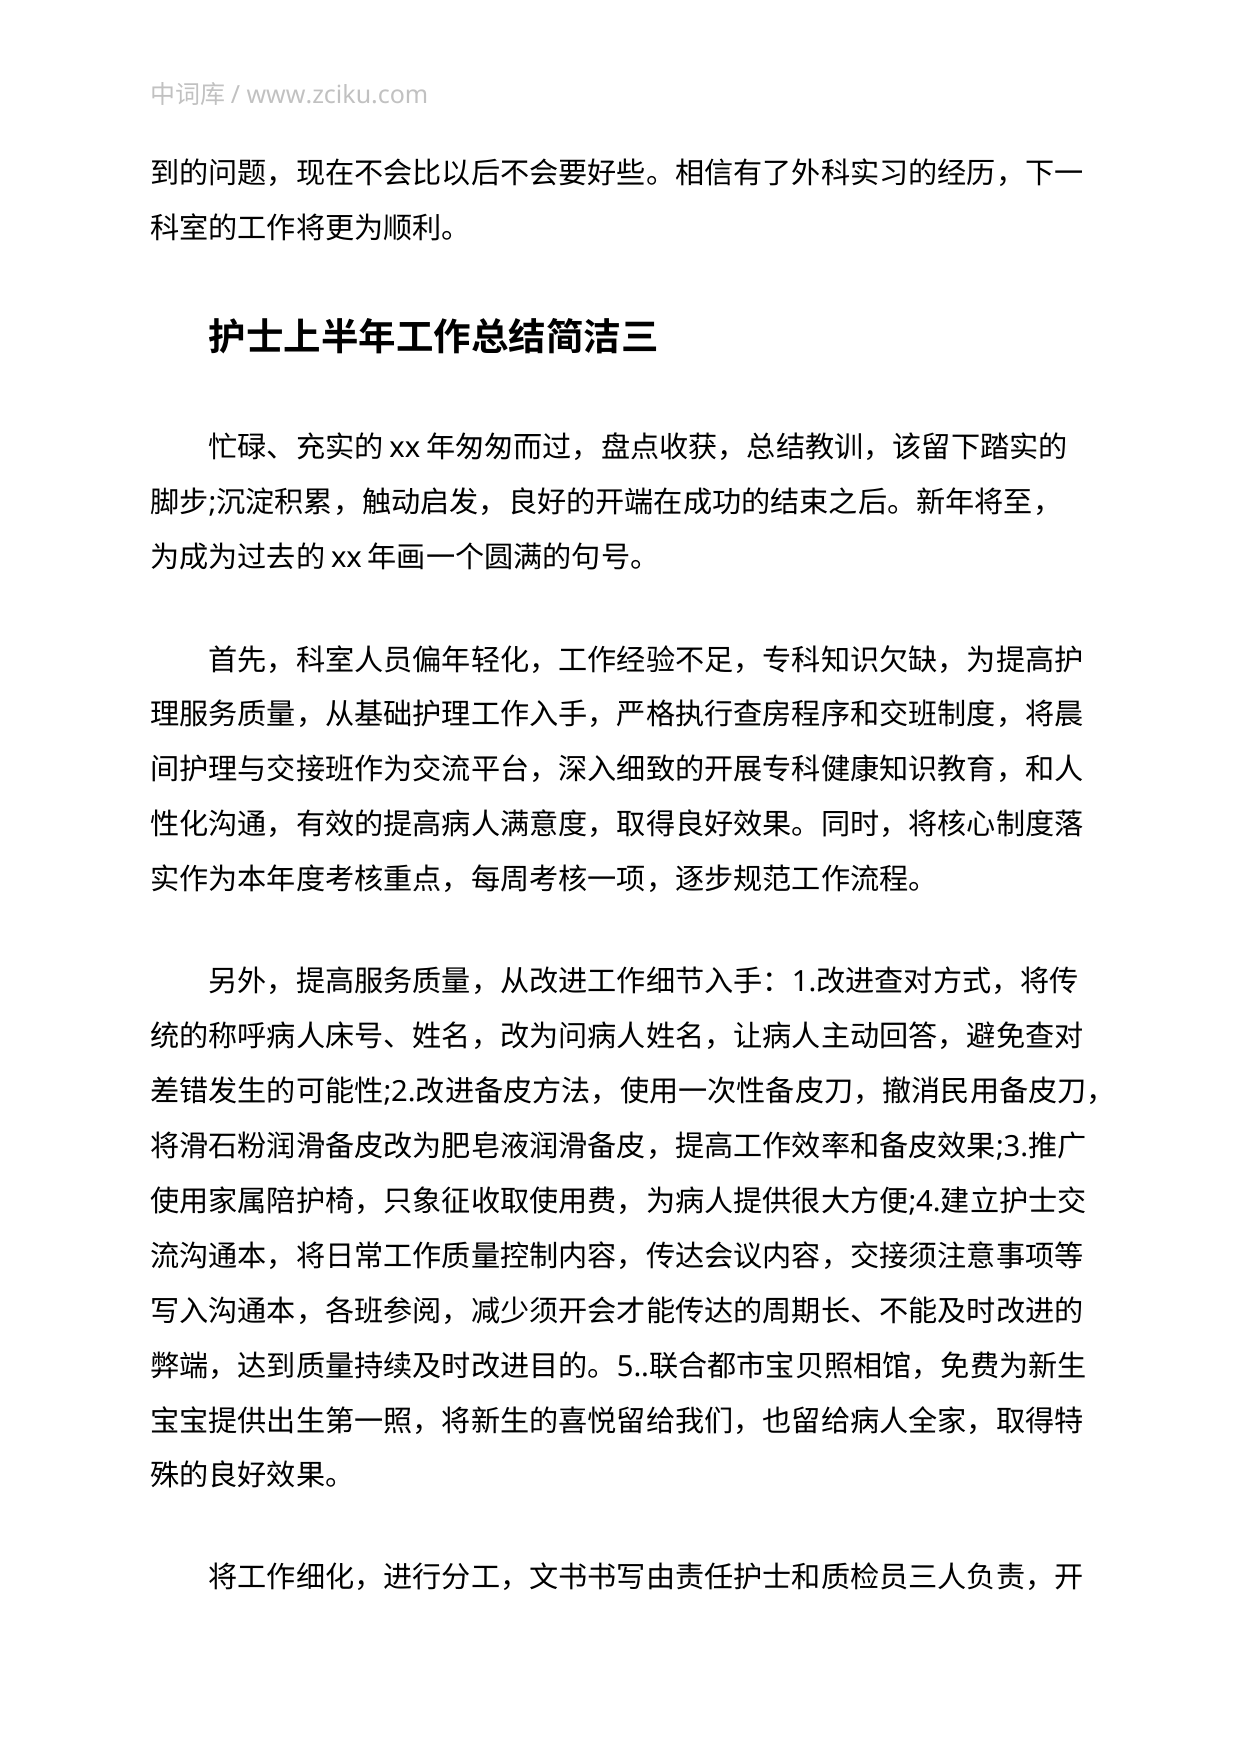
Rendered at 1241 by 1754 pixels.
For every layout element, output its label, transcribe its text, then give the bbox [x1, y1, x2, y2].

text 另外，提高服务质量，从改进工作细节入手：1.改进查对方式，将传统的称呼病人床号、姓名，改为问病人姓名，让病人主动回答，避免查对差错发生的可能性;2.改进备皮方法，使用一次性备皮刀，撤消民用备皮刀，将滑石粉润滑备皮改为肥皂液润滑备皮，提高工作效率和备皮效果;3.推广使用家属陪护椅，只象征收取使用费，为病人提供很大方便;4.建立护士交流沟通本，将日常工作质量控制内容，传达会议内容，交接须注意事项等写入沟通本，各班参阅，减少须开会才能传达的周期长、不能及时改进的弊端，达到质量持续及时改进目的。5..联合都市宝贝照相馆，免费为新生宝宝提供出生第一照，将新生的喜悦留给我们，也留给病人全家，取得特殊的良好效果。 [150, 957, 1090, 1494]
text 首先，科室人员偏年轻化，工作经验不足，专科知识欠缺，为提高护理服务质量，从基础护理工作入手，严格执行查房程序和交班制度，将晨间护理与交接班作为交流平台，深入细致的开展专科健康知识教育，和人性化沟通，有效的提高病人满意度，取得良好效果。同时，将核心制度落实作为本年度考核重点，每周考核一项，逐步规范工作流程。 [150, 636, 1090, 898]
text 忙碌、充实的xx年匆匆而过，盘点收获，总结教训，该留下踏实的脚步;沉淀积累，触动启发，良好的开端在成功的结束之后。新年将至，为成为过去的xx年画一个圆满的句号。 [150, 424, 1090, 576]
text 护士上半年工作总结简洁三 [150, 307, 1090, 361]
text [150, 150, 1090, 247]
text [150, 1554, 1090, 1596]
